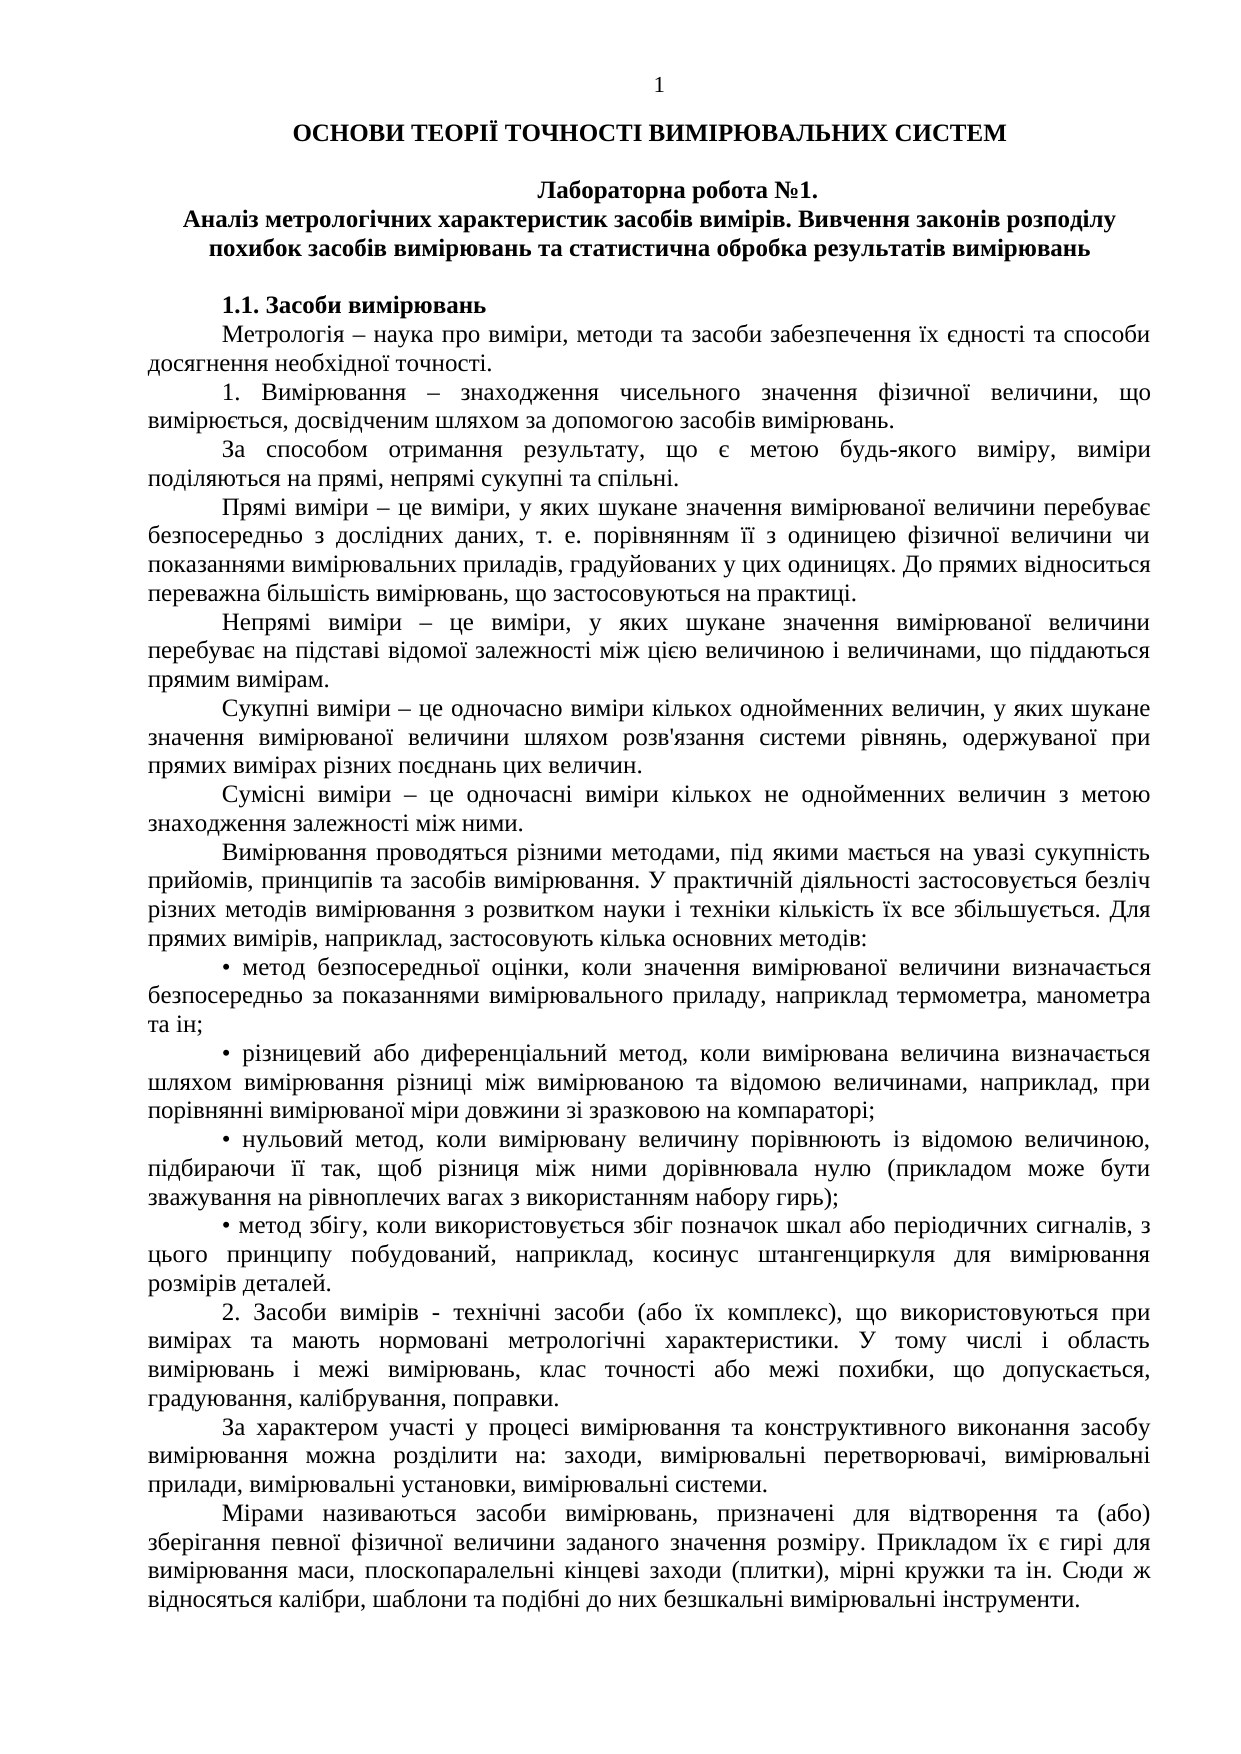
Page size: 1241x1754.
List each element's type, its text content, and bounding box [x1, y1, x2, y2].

text • метод безпосередньої оцінки, коли значення вимірюваної величини визначається безпосередньо за показаннями вимірювального приладу, наприклад термометра, манометра та ін; [148, 952, 1152, 1038]
text • метод збігу, коли використовується збіг позначок шкал або періодичних сигналів, з цього принципу побудований, наприклад, косинус штангенциркуля для вимірювання розмірів деталей. [148, 1211, 1152, 1297]
text 1.1. Засоби вимірювань [148, 291, 1152, 319]
text • нульовий метод, коли вимірювану величину порівнюють із відомою величиною, підбираючи її так, щоб різниця між ними дорівнювала нулю (прикладом може бути зважування на рівноплечих вагах з використанням набору гирь); [148, 1124, 1152, 1211]
text За характером участі у процесі вимірювання та конструктивного виконання засобу вимірювання можна розділити на: заходи, вимірювальні перетворювачі, вимірювальні прилади, вимірювальні установки, вимірювальні системи. [148, 1412, 1152, 1498]
text Сукупні виміри – це одночасно виміри кількох однойменних величин, у яких шукане значення вимірюваної величини шляхом розв'язання системи рівнянь, одержуваної при прямих вимірах різних поєднань цих величин. [148, 693, 1152, 779]
text Сумісні виміри – це одночасні виміри кількох не однойменних величин з метою знаходження залежності між ними. [148, 779, 1152, 837]
text Вимірювання проводяться різними методами, під якими мається на увазі сукупність прийомів, принципів та засобів вимірювання. У практичній діяльності застосовується безліч різних методів вимірювання з розвитком науки і техніки кількість їх все збільшується. Для прямих вимірів, наприклад, застосовують кілька основних методів: [148, 837, 1152, 952]
text • різницевий або диференціальний метод, коли вимірювана величина визначається шляхом вимірювання різниці між вимірюваною та відомою величинами, наприклад, при порівнянні вимірюваної міри довжини зі зразковою на компараторі; [148, 1038, 1152, 1124]
text Аналіз метрологічних характеристик засобів вимірів. Вивчення законів розподілу похибок засобів вимірювань та статистична обробка результатів вимірювань [148, 204, 1152, 262]
text Метрологія – наука про виміри, методи та засоби забезпечення їх єдності та способи досягнення необхідної точності. [148, 319, 1152, 377]
text Прямі виміри – це виміри, у яких шукане значення вимірюваної величини перебуває безпосередньо з дослідних даних, т. е. порівнянням її з одиницею фізичної величини чи показаннями вимірювальних приладів, градуйованих у цих одиницях. До прямих відноситься переважна більшість вимірювань, що застосовуються на практиці. [148, 492, 1152, 607]
text 1. Вимірювання – знаходження чисельного значення фізичної величини, що вимірюється, досвідченим шляхом за допомогою засобів вимірювань. [148, 377, 1152, 434]
text Непрямі виміри – це виміри, у яких шукане значення вимірюваної величини перебуває на підставі відомої залежності між цією величиною і величинами, що піддаються прямим вимірам. [148, 607, 1152, 693]
text За способом отримання результату, що є метою будь-якого виміру, виміри поділяються на прямі, непрямі сукупні та спільні. [148, 434, 1152, 492]
text Лабораторна робота №1. [204, 176, 1152, 204]
subtitle ОСНОВИ ТЕОРІЇ ТОЧНОСТІ ВИМІРЮВАЛЬНИХ СИСТЕМ [148, 118, 1152, 147]
text Мірами називаються засоби вимірювань, призначені для відтворення та (або) зберігання певної фізичної величини заданого значення розміру. Прикладом їх є гирі для вимірювання маси, плоскопаралельні кінцеві заходи (плитки), мірні кружки та ін. Сюди ж відносяться калібри, шаблони та подібні до них безшкальні вимірювальні інструменти. [148, 1498, 1152, 1613]
text 2. Засоби вимірів - технічні засоби (або їх комплекс), що використовуються при вимірах та мають нормовані метрологічні характеристики. У тому числі і область вимірювань і межі вимірювань, клас точності або межі похибки, що допускається, градуювання, калібрування, поправки. [148, 1297, 1152, 1412]
